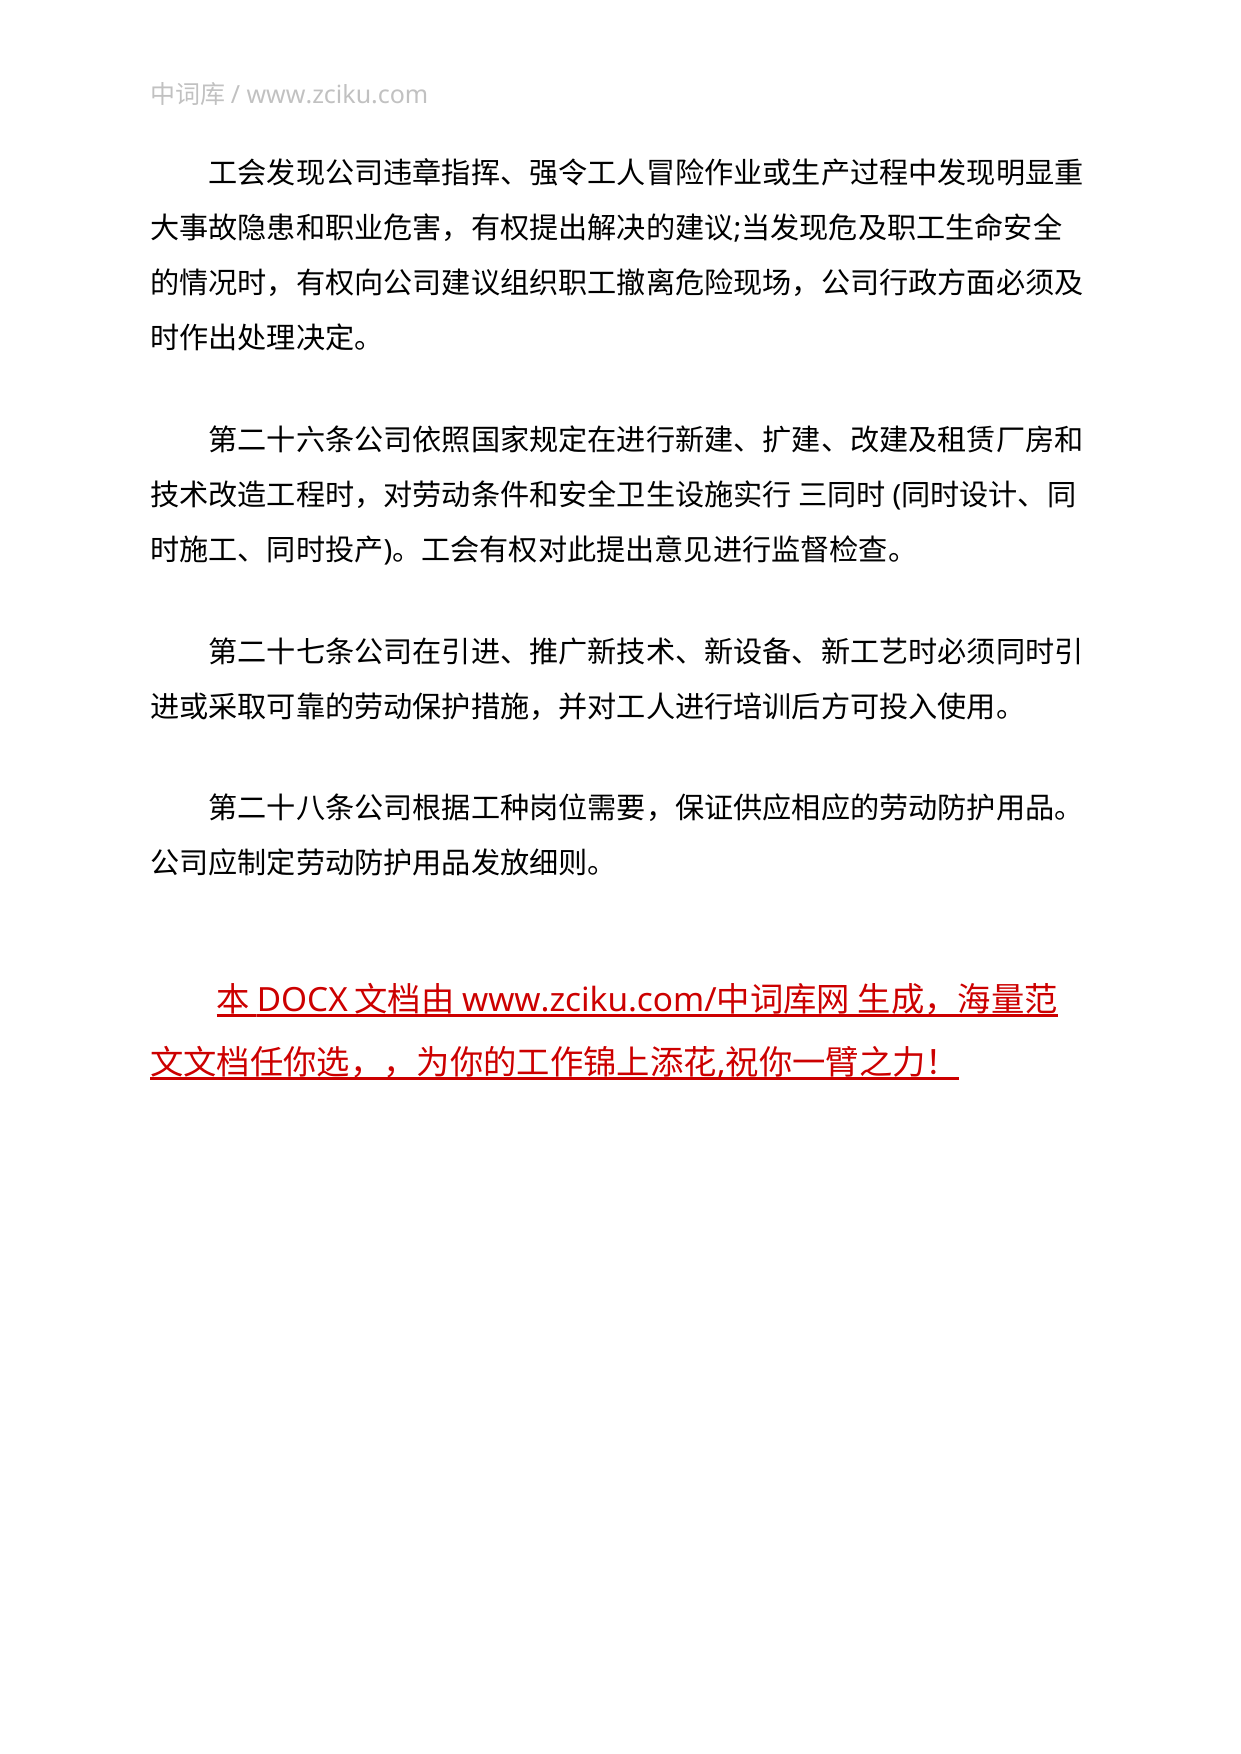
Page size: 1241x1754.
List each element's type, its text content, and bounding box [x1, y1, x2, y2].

text 第二十八条公司根据工种岗位需要，保证供应相应的劳动防护用品。公司应制定劳动防护用品发放细则。 [150, 785, 1090, 882]
text 工会发现公司违章指挥、强令工人冒险作业或生产过程中发现明显重大事故隐患和职业危害，有权提出解决的建议;当发现危及职工生命安全的情况时，有权向公司建议组织职工撤离危险现场，公司行政方面必须及时作出处理决定。 [150, 150, 1090, 357]
text 第二十六条公司依照国家规定在进行新建、扩建、改建及租赁厂房和技术改造工程时，对劳动条件和安全卫生设施实行 三同时 (同时设计、同时施工、同时投产)。工会有权对此提出意见进行监督检查。 [150, 417, 1090, 569]
text 本DOCX文档由 www.zciku.com/中词库网 生成，海量范文文档任你选，，为你的工作锦上添花,祝你一臂之力！ [150, 973, 1090, 1084]
text 第二十七条公司在引进、推广新技术、新设备、新工艺时必须同时引进或采取可靠的劳动保护措施，并对工人进行培训后方可投入使用。 [150, 628, 1090, 726]
